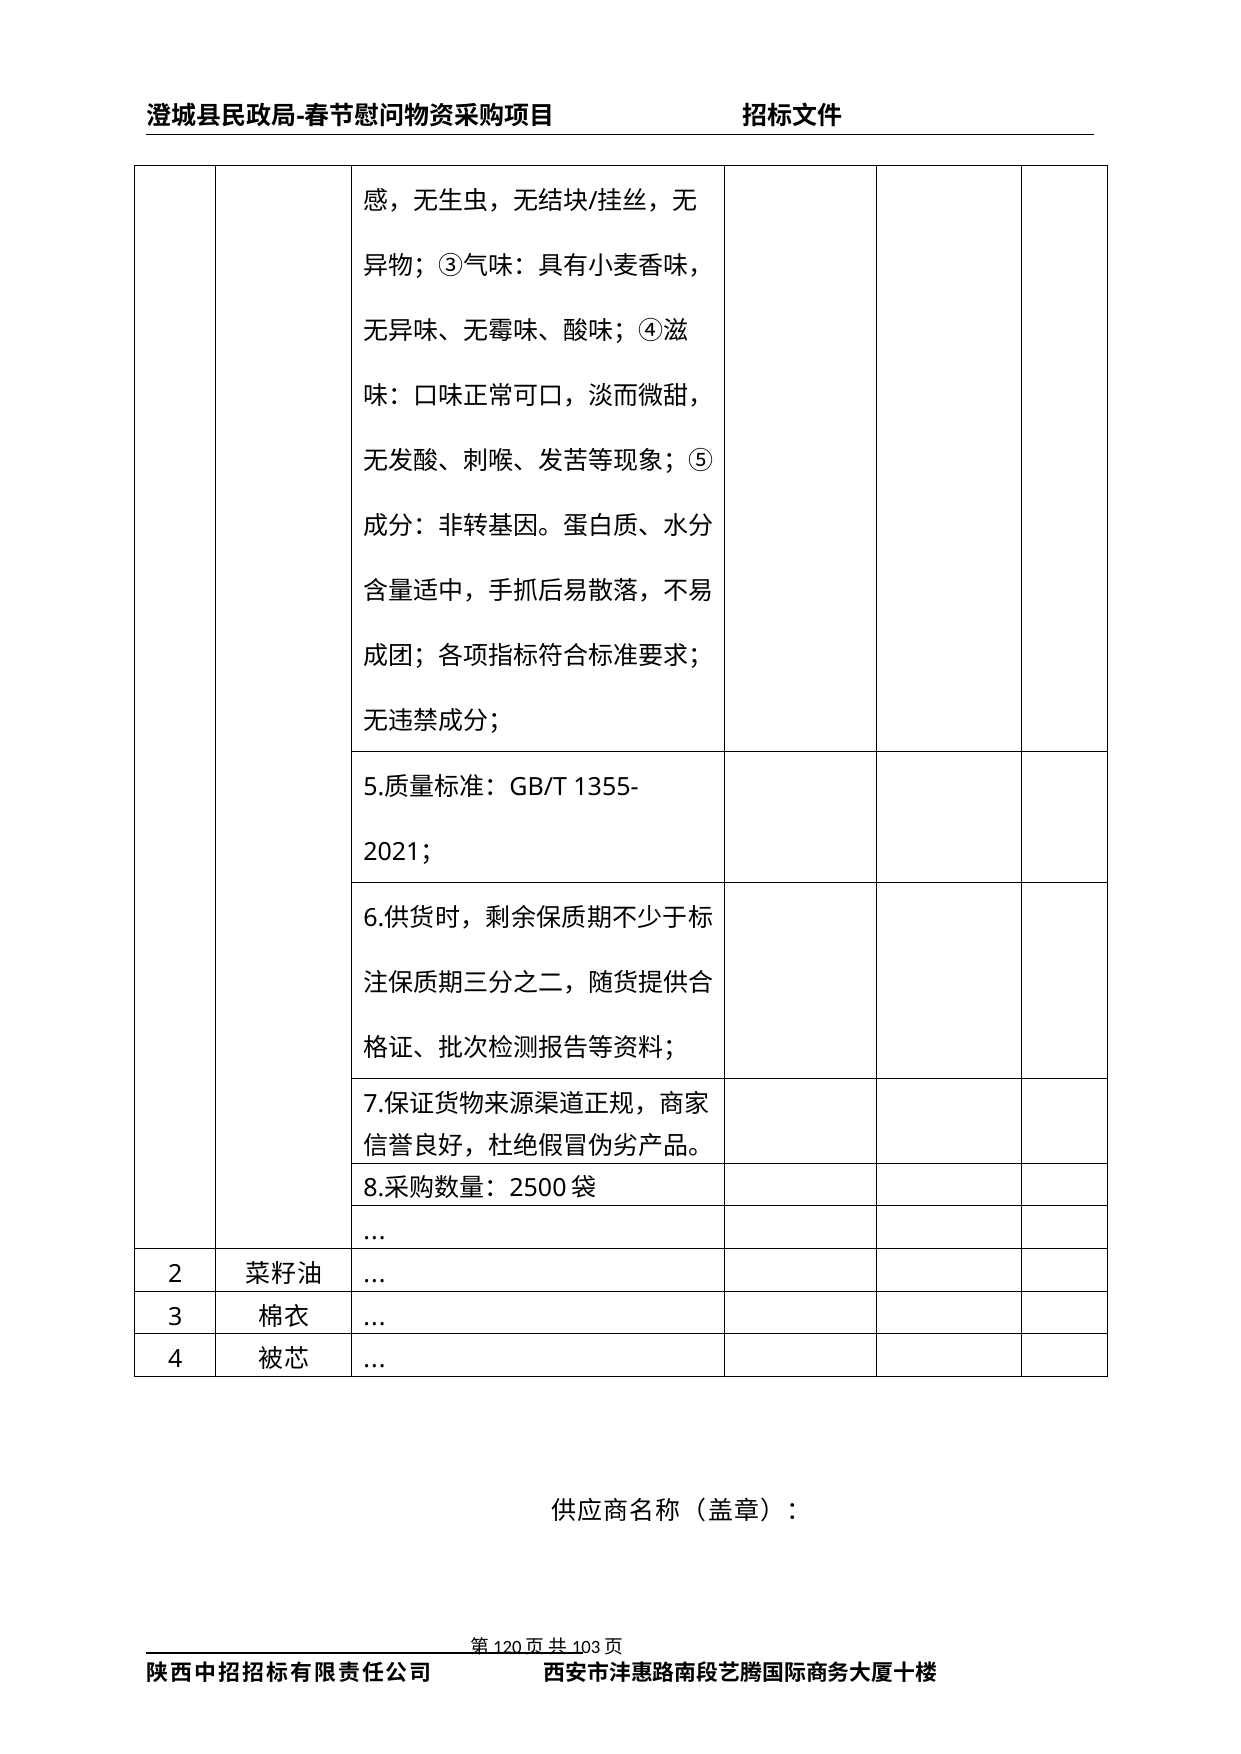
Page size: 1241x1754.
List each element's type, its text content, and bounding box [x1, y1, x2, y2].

table_cell 菜籽油 [216, 1249, 351, 1291]
table_cell [877, 752, 1021, 882]
table_cell [725, 1292, 876, 1333]
table_cell [1022, 1164, 1107, 1205]
table_cell 3 [135, 1292, 215, 1333]
table_cell [1022, 752, 1107, 882]
table_cell [725, 1206, 876, 1248]
table_cell [877, 1249, 1021, 1291]
table_cell [725, 166, 876, 751]
table_cell [877, 1079, 1021, 1162]
table_cell ... [352, 1249, 724, 1291]
table_cell [725, 1334, 876, 1376]
table_cell [1022, 883, 1107, 1078]
table_cell 6.供货时，剩余保质期不少于标注保质期三分之二，随货提供合格证、批次检测报告等资料； [352, 883, 724, 1078]
table_cell [725, 1079, 876, 1162]
text 供应商名称（盖章）： [146, 1476, 1094, 1541]
table_cell 被芯 [216, 1334, 351, 1376]
table_cell [725, 752, 876, 882]
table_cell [352, 166, 724, 751]
table_cell 棉衣 [216, 1292, 351, 1333]
table_cell [877, 1292, 1021, 1333]
table_cell [877, 1334, 1021, 1376]
table_cell [877, 1164, 1021, 1205]
table_cell [725, 1164, 876, 1205]
table_cell [877, 883, 1021, 1078]
table_cell 8.采购数量：2500袋 [352, 1164, 724, 1205]
table_cell ... [352, 1206, 724, 1248]
table_cell [1022, 1249, 1107, 1291]
table_cell 4 [135, 1334, 215, 1376]
table_cell ... [352, 1292, 724, 1333]
table_cell [877, 166, 1021, 751]
table_cell 7.保证货物来源渠道正规，商家信誉良好，杜绝假冒伪劣产品。 [352, 1079, 724, 1162]
table_cell ... [352, 1334, 724, 1376]
table_cell [1022, 166, 1107, 751]
table_cell [1022, 1334, 1107, 1376]
table_cell [725, 883, 876, 1078]
table_cell [877, 1206, 1021, 1248]
table_cell 5.质量标准：GB/T 1355-2021； [352, 752, 724, 882]
table_cell [1022, 1079, 1107, 1162]
table_cell [1022, 1292, 1107, 1333]
table_cell [725, 1249, 876, 1291]
table_cell 2 [135, 1249, 215, 1291]
table_cell [1022, 1206, 1107, 1248]
